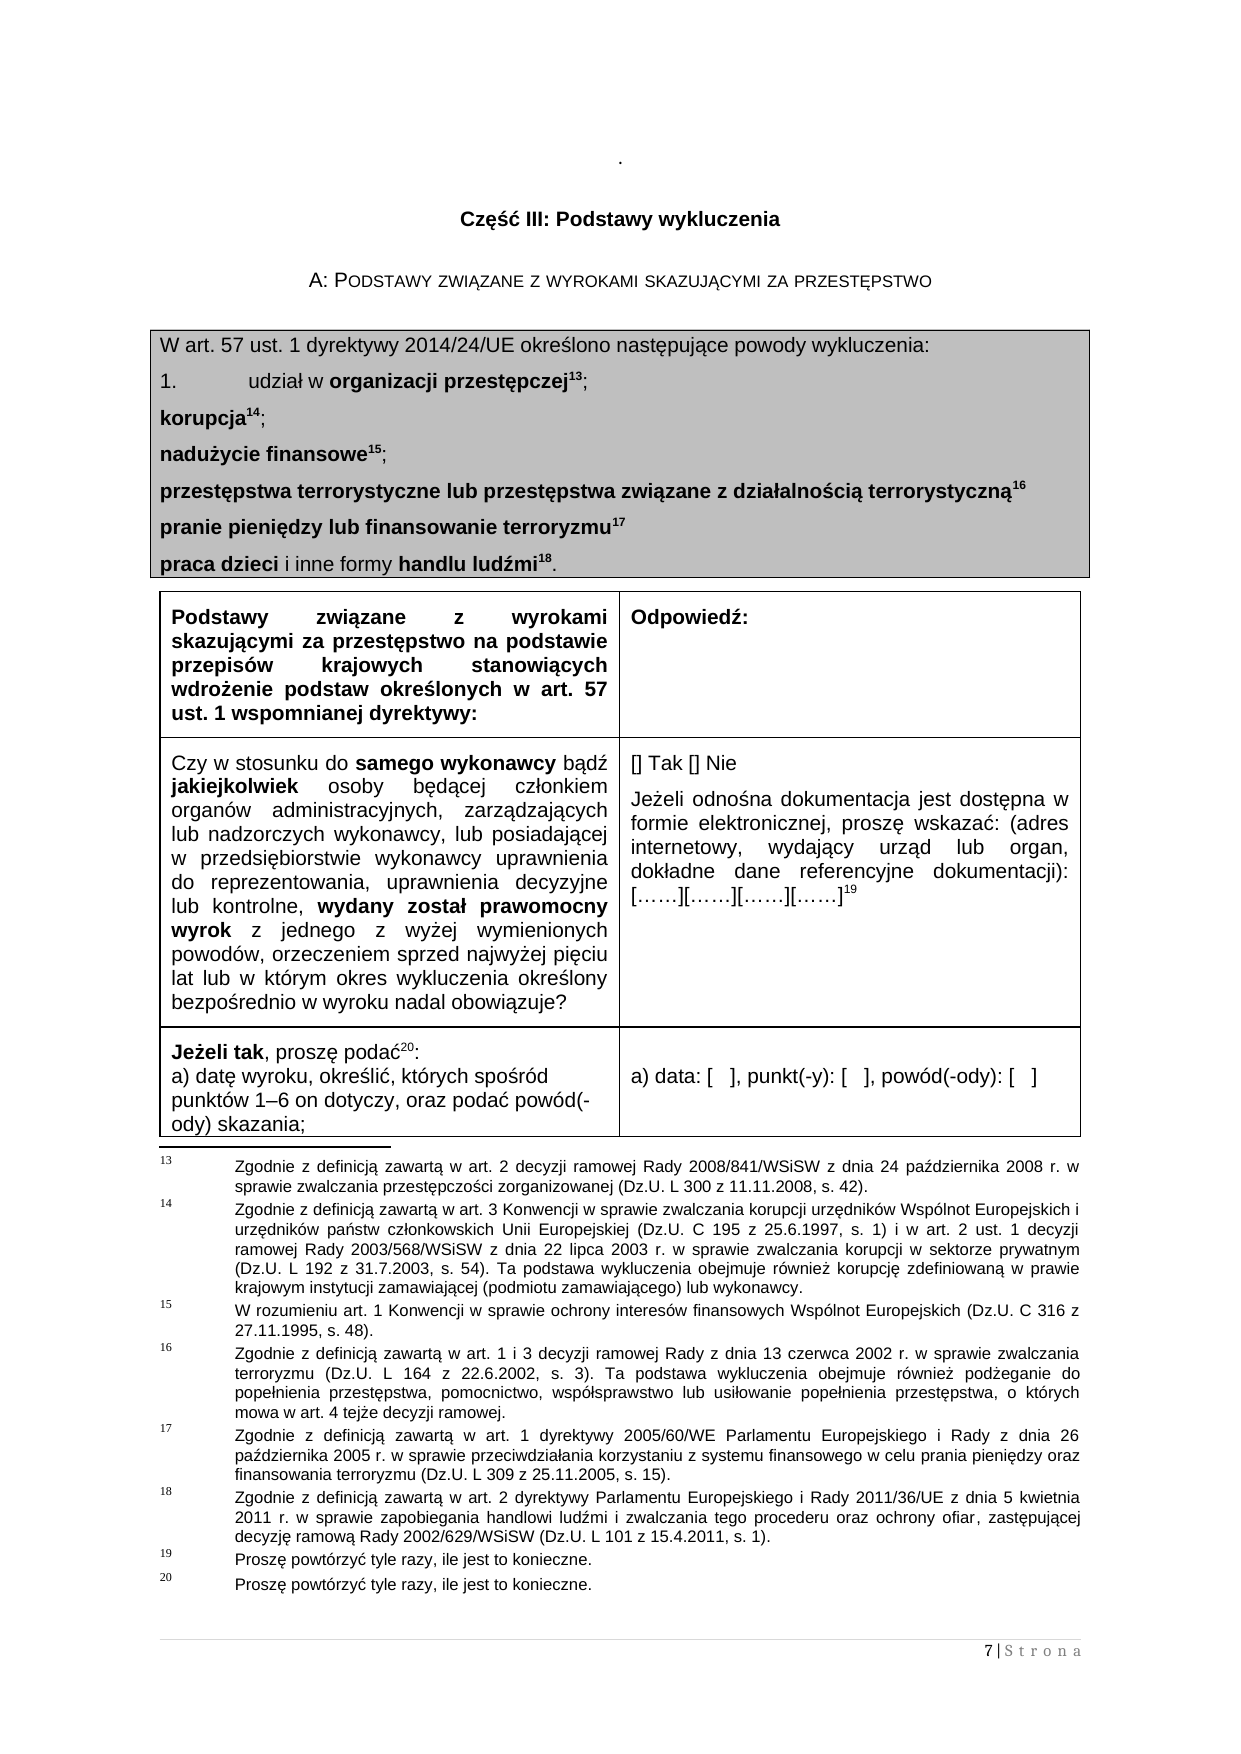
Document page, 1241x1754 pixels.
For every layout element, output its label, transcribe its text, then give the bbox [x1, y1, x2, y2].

text Część III: Podstawy wykluczenia [159, 207, 1081, 231]
text A: Podstawy związane z wyrokami skazującymi za przestępstwo [159, 268, 1081, 292]
text nadużycie finansowe; [151, 439, 1089, 466]
table_cell [] Tak [] Nie Jeżeli odnośna dokumentacja jest dostępna w formie elektronicznej, proszę wskazać: (adres internetowy, wydający urząd lub organ, dokładne dane referencyjne dokumentacji): [……][……][……][……] [620, 738, 1080, 1026]
list udział w organizacji przestępczej; [151, 366, 1089, 393]
text przestępstwa terrorystyczne lub przestępstwa związane z działalnością terrorystyczną [151, 475, 1089, 502]
text korupcja; [151, 402, 1089, 429]
table_header Podstawy związane z wyrokami skazującymi za przestępstwo na podstawie przepisów krajowych stanowiących wdrożenie podstaw określonych w art. 57 ust. 1 wspomnianej dyrektywy: [161, 592, 619, 737]
table_cell a) data: [ ], punkt(-y): [ ], powód(-ody): [ ] b) [……] c) długość okresu wykluczenia [……] oraz punkt(-y), którego(-ych) to dotyczy. Jeżeli odnośna dokumentacja jest dostępna w formie elektronicznej, proszę wskazać: (adres internetowy, wydający urząd lub organ, dokładne dane referencyjne dokumentacji): [……][……][……][……] [620, 1028, 1080, 1136]
table_cell Czy w stosunku do samego wykonawcy bądź jakiejkolwiek osoby będącej członkiem organów administracyjnych, zarządzających lub nadzorczych wykonawcy, lub posiadającej w przedsiębiorstwie wykonawcy uprawnienia do reprezentowania, uprawnienia decyzyjne lub kontrolne, wydany został prawomocny wyrok z jednego z wyżej wymienionych powodów, orzeczeniem sprzed najwyżej pięciu lat lub w którym okres wykluczenia określony bezpośrednio w wyroku nadal obowiązuje? [161, 738, 619, 1026]
table_cell Jeżeli tak, proszę podać: a) datę wyroku, określić, których spośród punktów 1–6 on dotyczy, oraz podać powód(-ody) skazania; b) wskazać, kto został skazany [ ]; c) w zakresie, w jakim zostało to bezpośrednio ustalone w wyroku: [161, 1028, 619, 1136]
text W art. 57 ust. 1 dyrektywy 2014/24/UE określono następujące powody wykluczenia: [151, 331, 1089, 357]
text pranie pieniędzy lub finansowanie terroryzmu [151, 512, 1089, 539]
text praca dzieci i inne formy handlu ludźmi. [151, 548, 1089, 577]
table_header Odpowiedź: [620, 592, 1080, 737]
